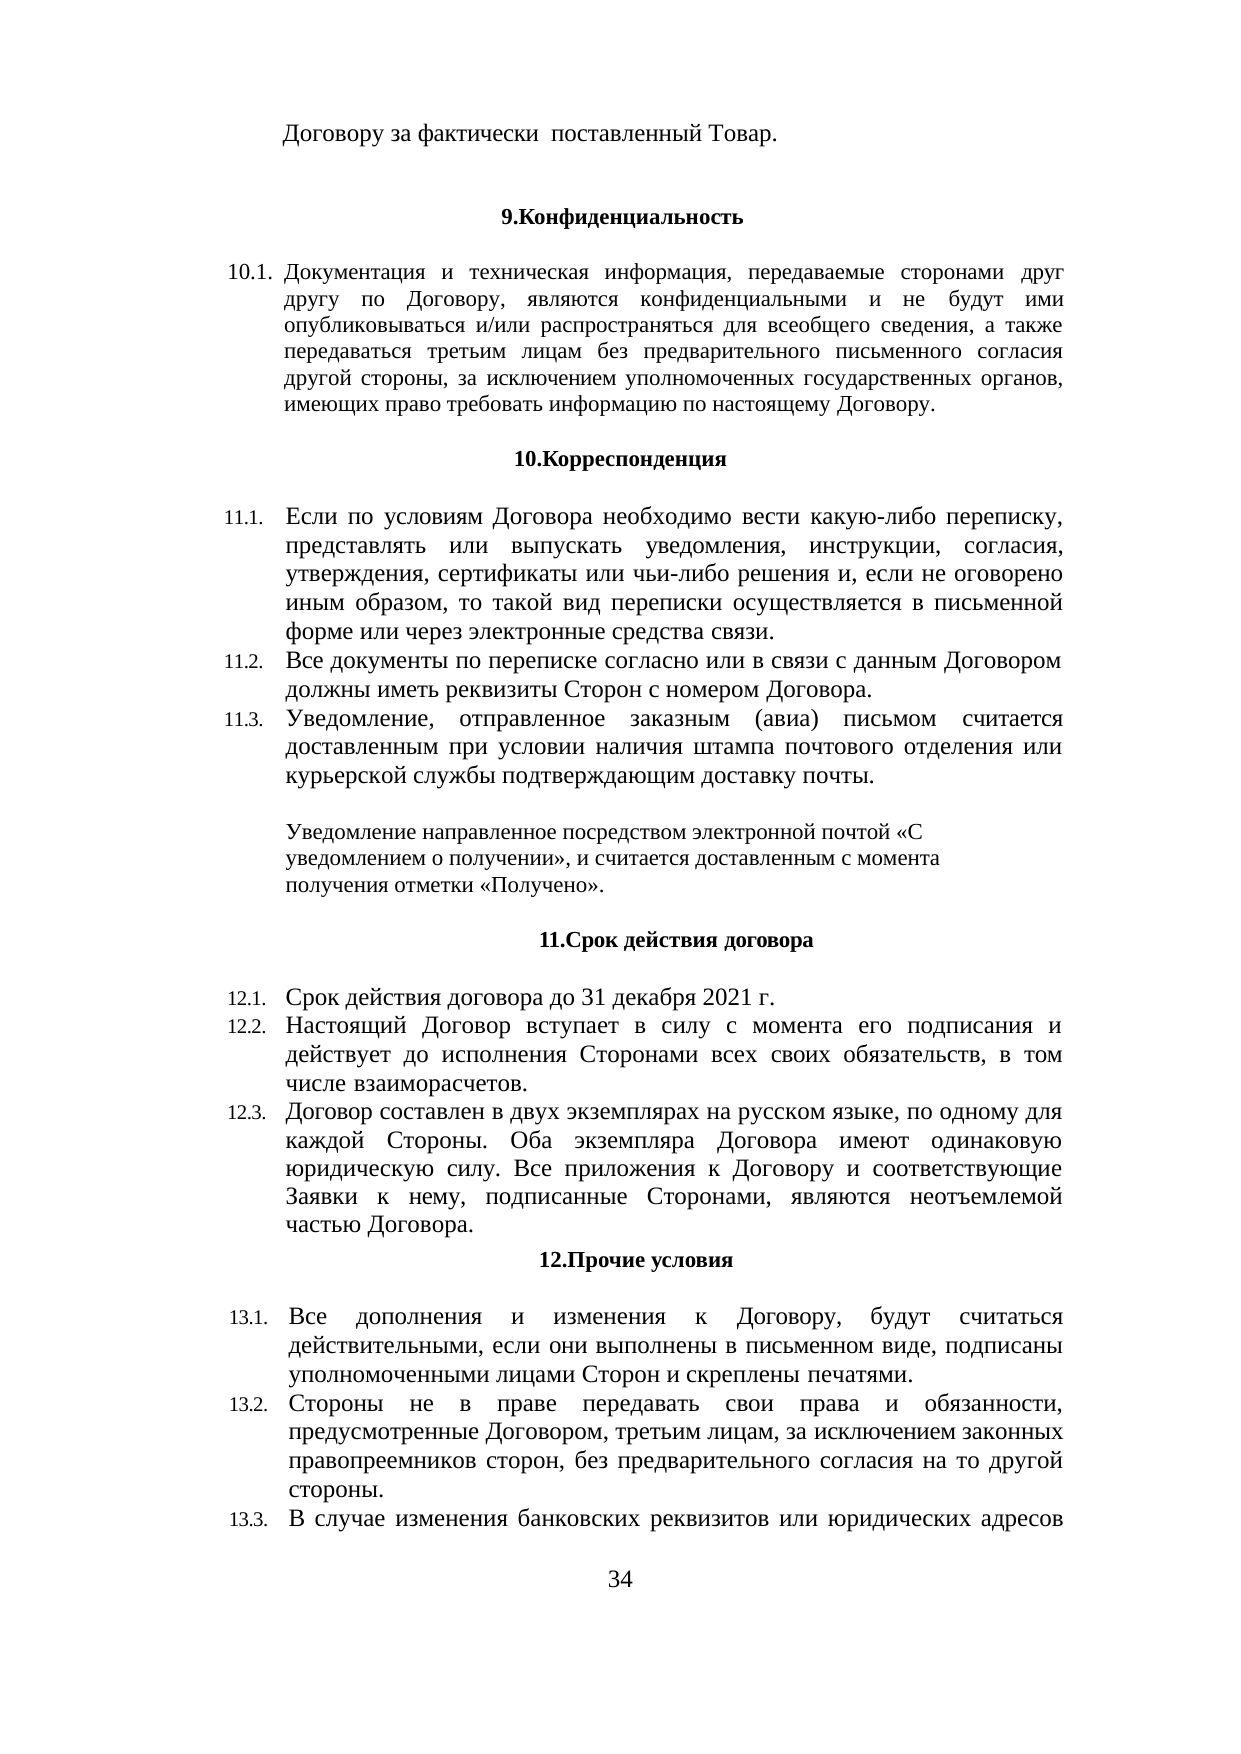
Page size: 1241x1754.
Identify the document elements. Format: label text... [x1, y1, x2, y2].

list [228, 1503, 1064, 1532]
list Все дополнения и изменения к Договору, будут считаться действительными, если они выполнены в письменном виде, подписаны уполномоченными лицами Сторон и скреплены печатями. [228, 1301, 1063, 1388]
subtitle 12.Прочие условия [539, 1246, 1152, 1272]
subtitle 11.Срок действия договора [539, 926, 1152, 953]
list Если по условиям Договора необходимо вести какую-либо переписку, представлять или выпускать уведомления, инструкции, согласия, утверждения, сертификаты или чьи-либо решения и, если не оговорено иным образом, то такой вид переписки осуществляется в письменной форме или через электронные средства связи. [224, 501, 1064, 645]
list Настоящий Договор вступает в силу с момента его подписания и действует до исполнения Сторонами всех своих обязательств, в том числе взаиморасчетов. [227, 1011, 1063, 1097]
subtitle 10.Корреспонденция [88, 446, 1152, 472]
list Уведомление, отправленное заказным (авиа) письмом считается доставленным при условии наличия штампа почтового отделения или курьерской службы подтверждающим доставку почты. [224, 703, 1063, 789]
text Уведомление направленное посредством электронной почтой «С уведомлением о получении», и считается доставленным с момента получения отметки «Получено». [285, 818, 1045, 897]
list Все документы по переписке согласно или в связи с данным Договором должны иметь реквизиты Сторон с номером Договора. [224, 645, 1063, 702]
text 10.1. Документация и техническая информация, передаваемые сторонами друг другу по Договору, являются конфиденциальными и не будут ими опубликовываться и/или распространяться для всеобщего сведения, а также передаваться третьим лицам без предварительного письменного согласия другой стороны, за исключением уполномоченных государственных органов, имеющих право требовать информацию по настоящему Договору. [227, 258, 1064, 416]
list Стороны не в праве передавать свои права и обязанности, предусмотренные Договором, третьим лицам, за исключением законных правопреемников сторон, без предварительного согласия на то другой стороны. [228, 1388, 1063, 1503]
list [229, 118, 1063, 147]
list Договор составлен в двух экземплярах на русском языке, по одному для каждой Стороны. Оба экземпляра Договора имеют одинаковую юридическую силу. Все приложения к Договору и соответствующие Заявки к нему, подписанные Сторонами, являются неотъемлемой частью Договора. [227, 1097, 1063, 1238]
list Срок действия договора до 31 декабря 2021 г. [227, 982, 1152, 1011]
subtitle 9.Конфиденциальность [93, 203, 1152, 229]
